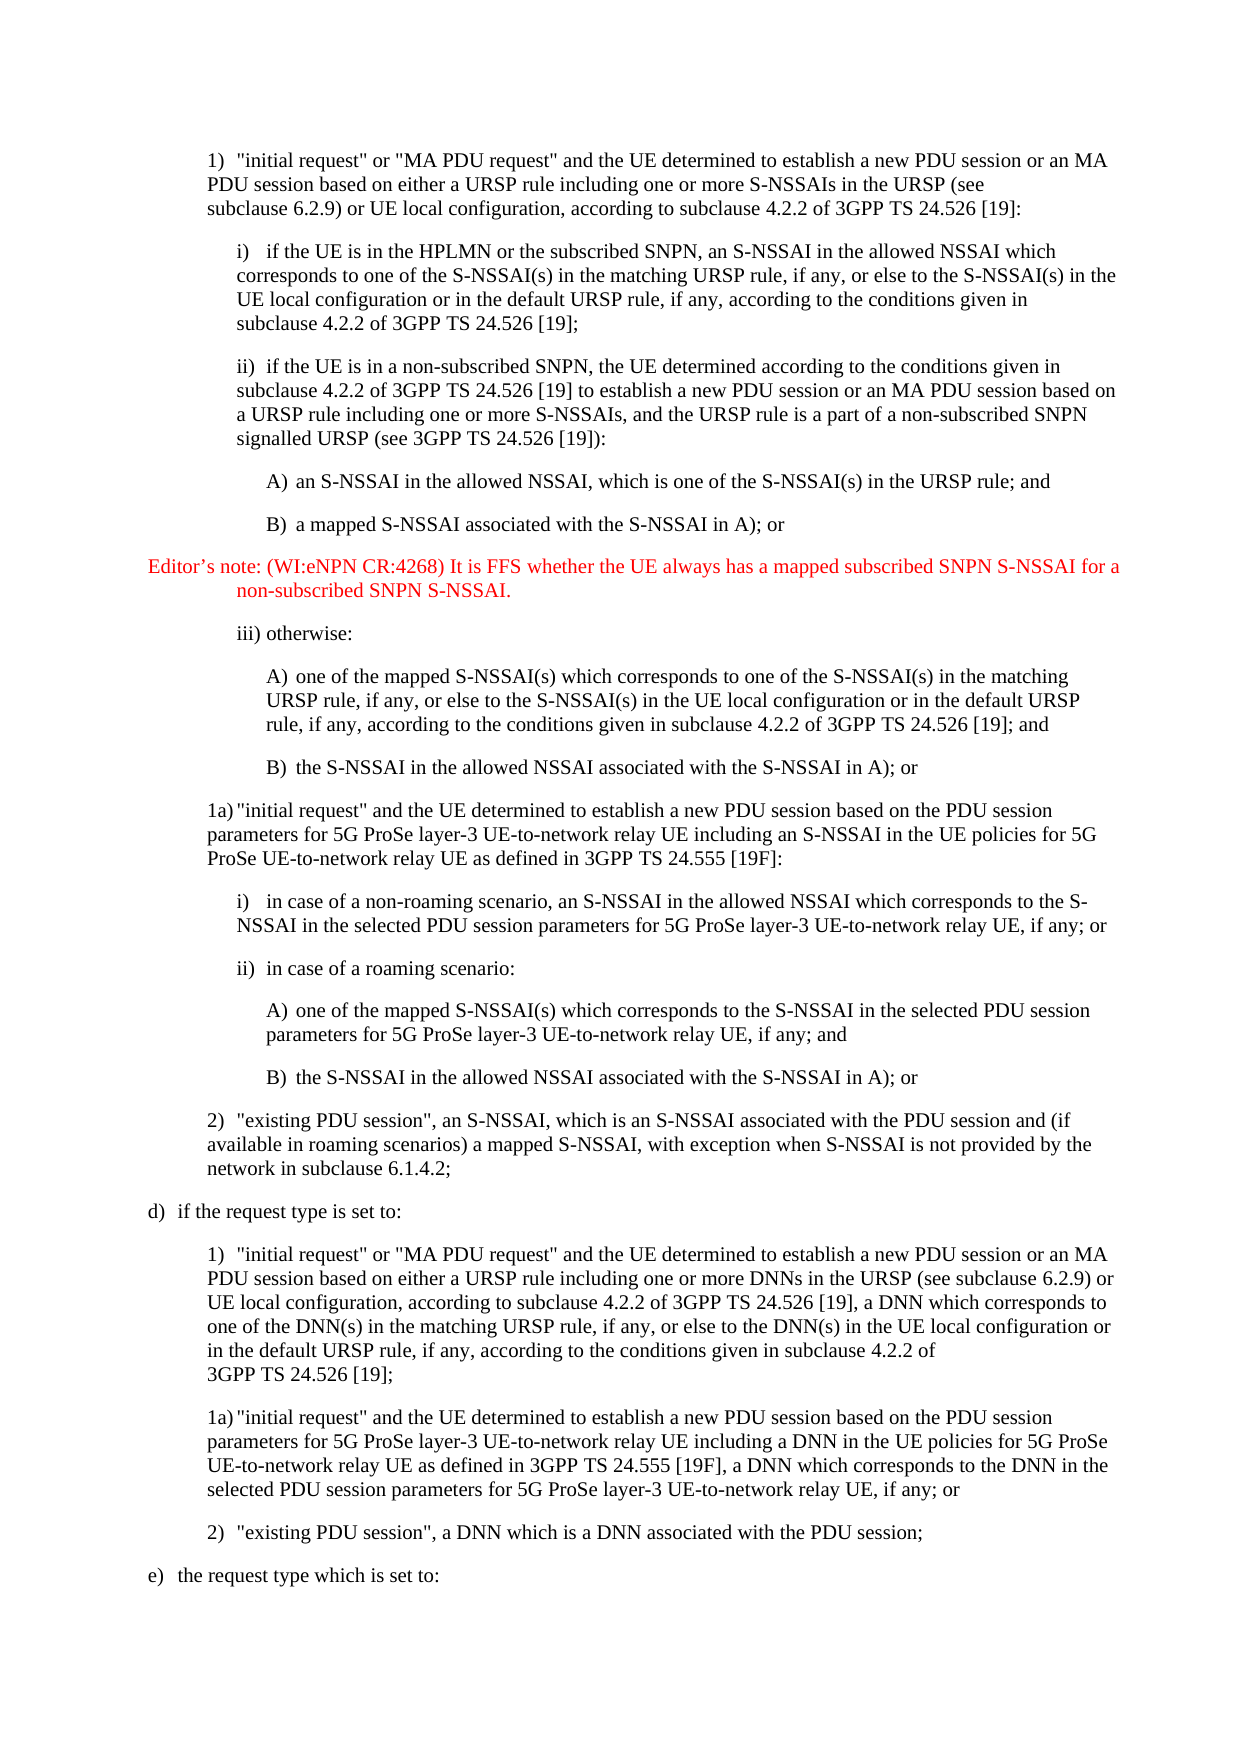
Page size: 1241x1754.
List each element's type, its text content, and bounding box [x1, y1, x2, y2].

text iii) otherwise: [236, 621, 1122, 645]
text A) one of the mapped S-NSSAI(s) which corresponds to the S-NSSAI in the selected PDU session parameters for 5G ProSe layer-3 UE-to-network relay UE, if any; and [266, 998, 1122, 1046]
text ii) in case of a roaming scenario: [236, 956, 1122, 979]
text 1) "initial request" or "MA PDU request" and the UE determined to establish a new PDU session or an MA PDU session based on either a URSP rule including one or more DNNs in the URSP (see subclause 6.2.9) or UE local configuration, according to subclause 4.2.2 of 3GPP TS 24.526 [19], a DNN which corresponds to one of the DNN(s) in the matching URSP rule, if any, or else to the DNN(s) in the UE local configuration or in the default URSP rule, if any, according to the conditions given in subclause 4.2.2 of 3GPP TS 24.526 [19]; [207, 1242, 1122, 1386]
text B) the S-NSSAI in the allowed NSSAI associated with the S-NSSAI in A); or [266, 1065, 1122, 1089]
text A) an S-NSSAI in the allowed NSSAI, which is one of the S-NSSAI(s) in the URSP rule; and [266, 469, 1122, 493]
text Editor’s note: (WI:eNPN CR:4268) It is FFS whether the UE always has a mapped subscribed SNPN S-NSSAI for a non-subscribed SNPN S-NSSAI. [148, 554, 1122, 602]
text ii) if the UE is in a non-subscribed SNPN, the UE determined according to the conditions given in subclause 4.2.2 of 3GPP TS 24.526 [19] to establish a new PDU session or an MA PDU session based on a URSP rule including one or more S-NSSAIs, and the URSP rule is a part of a non-subscribed SNPN signalled URSP (see 3GPP TS 24.526 [19]): [236, 354, 1122, 450]
text i) in case of a non-roaming scenario, an S-NSSAI in the allowed NSSAI which corresponds to the S-NSSAI in the selected PDU session parameters for 5G ProSe layer-3 UE-to-network relay UE, if any; or [236, 889, 1122, 937]
text 2) "existing PDU session", an S-NSSAI, which is an S-NSSAI associated with the PDU session and (if available in roaming scenarios) a mapped S-NSSAI, with exception when S-NSSAI is not provided by the network in subclause 6.1.4.2; [207, 1108, 1122, 1180]
text 1a) "initial request" and the UE determined to establish a new PDU session based on the PDU session parameters for 5G ProSe layer-3 UE-to-network relay UE including an S-NSSAI in the UE policies for 5G ProSe UE-to-network relay UE as defined in 3GPP TS 24.555 [19F]: [207, 798, 1122, 870]
text d) if the request type is set to: [148, 1199, 1122, 1223]
text e) the request type which is set to: [148, 1563, 1122, 1587]
text A) one of the mapped S-NSSAI(s) which corresponds to one of the S-NSSAI(s) in the matching URSP rule, if any, or else to the S-NSSAI(s) in the UE local configuration or in the default URSP rule, if any, according to the conditions given in subclause 4.2.2 of 3GPP TS 24.526 [19]; and [266, 664, 1122, 736]
text B) a mapped S-NSSAI associated with the S-NSSAI in A); or [266, 511, 1122, 536]
text 1a) "initial request" and the UE determined to establish a new PDU session based on the PDU session parameters for 5G ProSe layer-3 UE-to-network relay UE including a DNN in the UE policies for 5G ProSe UE-to-network relay UE as defined in 3GPP TS 24.555 [19F], a DNN which corresponds to the DNN in the selected PDU session parameters for 5G ProSe layer-3 UE-to-network relay UE, if any; or [207, 1405, 1122, 1501]
text 1) "initial request" or "MA PDU request" and the UE determined to establish a new PDU session or an MA PDU session based on either a URSP rule including one or more S-NSSAIs in the URSP (see subclause 6.2.9) or UE local configuration, according to subclause 4.2.2 of 3GPP TS 24.526 [19]: [207, 148, 1122, 220]
text i) if the UE is in the HPLMN or the subscribed SNPN, an S-NSSAI in the allowed NSSAI which corresponds to one of the S-NSSAI(s) in the matching URSP rule, if any, or else to the S-NSSAI(s) in the UE local configuration or in the default URSP rule, if any, according to the conditions given in subclause 4.2.2 of 3GPP TS 24.526 [19]; [236, 239, 1122, 335]
text B) the S-NSSAI in the allowed NSSAI associated with the S-NSSAI in A); or [266, 755, 1122, 779]
text 2) "existing PDU session", a DNN which is a DNN associated with the PDU session; [207, 1520, 1122, 1544]
